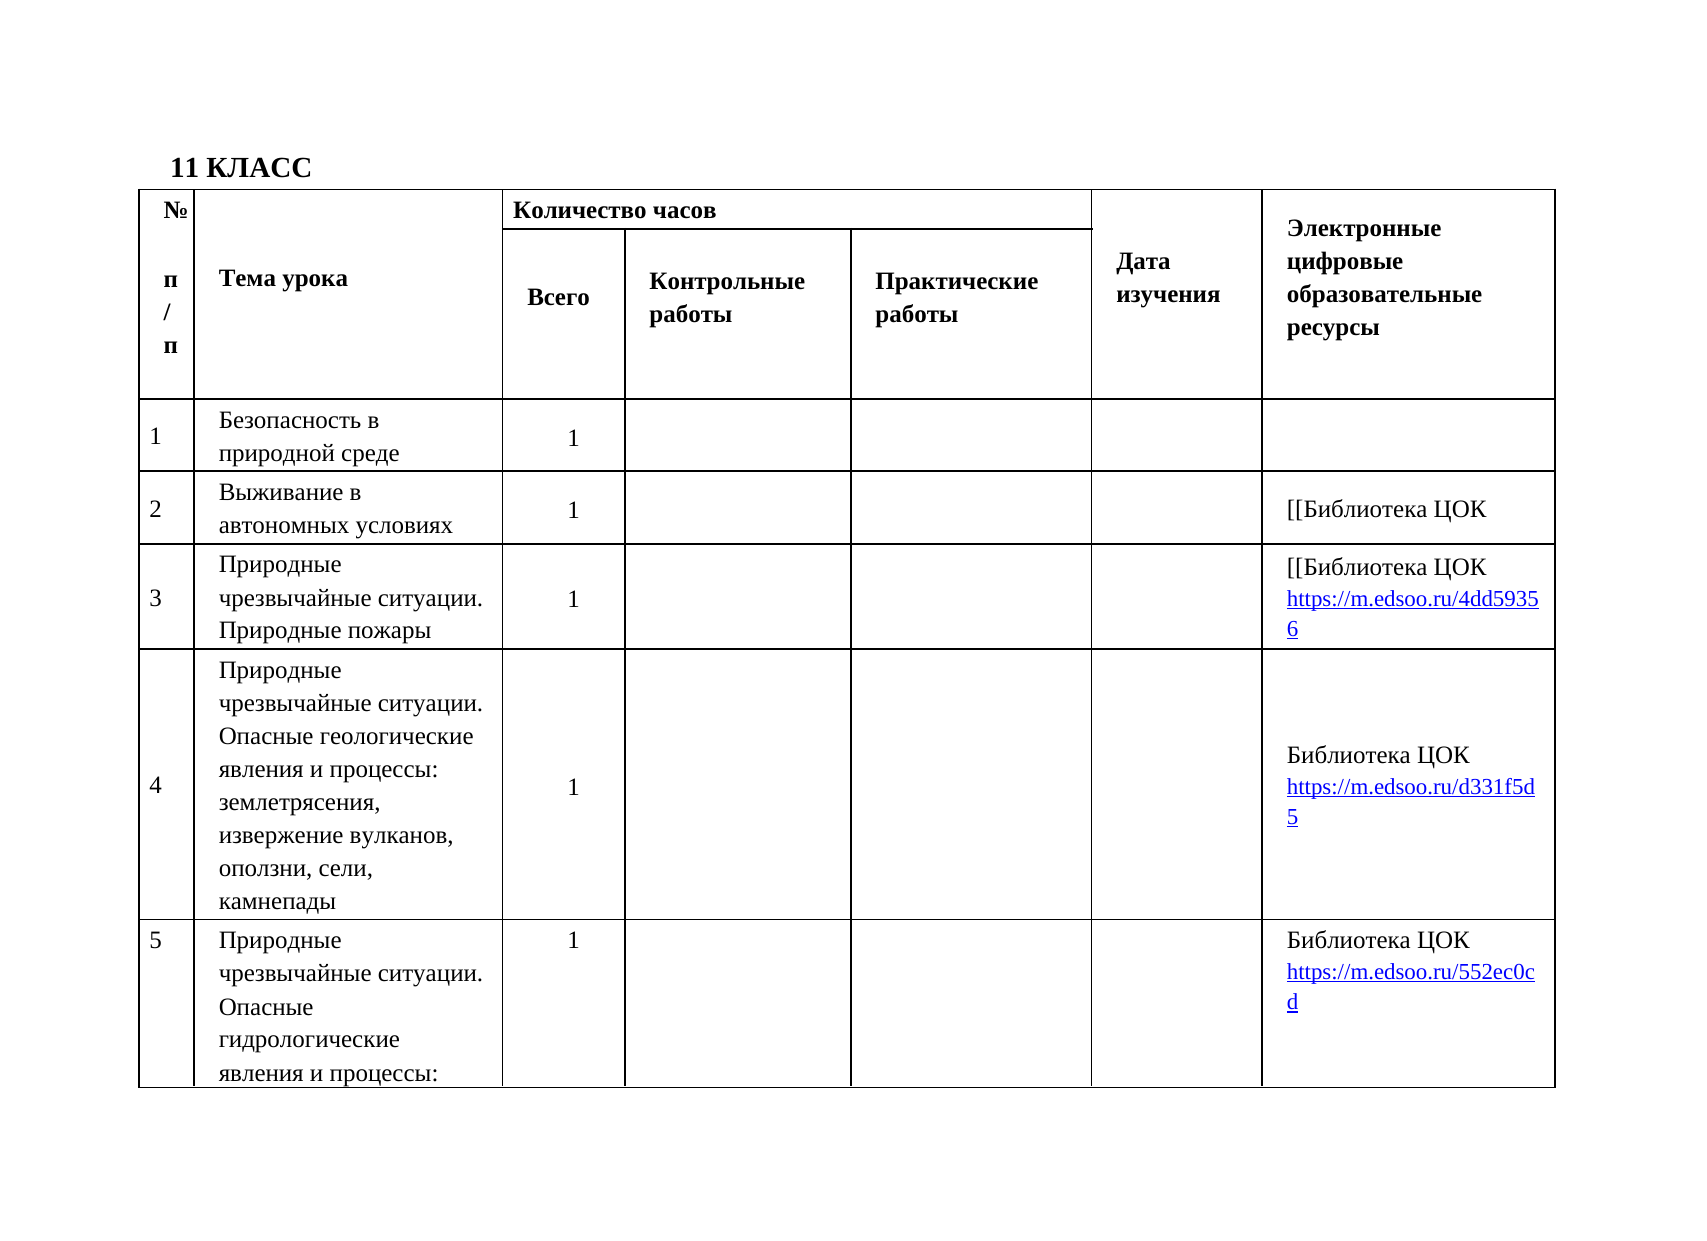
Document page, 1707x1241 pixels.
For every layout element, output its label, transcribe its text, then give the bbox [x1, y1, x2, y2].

table_cell Безопасность в природной среде [195, 400, 502, 470]
table_cell 1 [503, 545, 624, 648]
table_cell 5 [140, 920, 193, 1086]
table_cell 1 [503, 472, 624, 543]
table_cell [1092, 400, 1261, 470]
table_cell 1 [503, 650, 624, 919]
table_header Количество часов [503, 190, 1091, 228]
table_cell [1092, 650, 1261, 919]
table_cell [852, 650, 1091, 919]
table_cell [626, 472, 850, 543]
table_cell [852, 472, 1091, 543]
table_cell Природные чрезвычайные ситуации. Природные пожары [195, 545, 502, 648]
text 11 КЛАСС [162, 150, 1557, 183]
table_cell [626, 545, 850, 648]
table_cell 4 [140, 650, 193, 919]
table_cell [626, 400, 850, 470]
table_header Тема урока [195, 190, 502, 398]
table_cell [626, 650, 850, 919]
table_cell Природные чрезвычайные ситуации. Опасные геологические явления и процессы: землетрясения, извержение вулканов, оползни, сели, камнепады [195, 650, 502, 919]
table_cell [1263, 400, 1554, 470]
table_header Дата изучения [1092, 190, 1261, 398]
table_cell [626, 920, 850, 1086]
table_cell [195, 920, 502, 1086]
table_cell [852, 400, 1091, 470]
table_cell [[Библиотека ЦОК [1263, 472, 1554, 543]
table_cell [1263, 920, 1554, 1086]
table_cell Библиотека ЦОК https://m.edsoo.ru/d331f5d5 [1263, 650, 1554, 919]
table_header Электронные цифровые образовательные ресурсы [1263, 190, 1554, 398]
table_cell 1 [140, 400, 193, 470]
table_cell Практические работы [852, 230, 1091, 398]
table_cell [1092, 545, 1261, 648]
table_header № п/п [140, 190, 193, 398]
table_cell Всего [503, 230, 624, 398]
table_cell [852, 920, 1091, 1086]
table_cell Выживание в автономных условиях [195, 472, 502, 543]
table_cell Контрольные работы [626, 230, 850, 398]
table_cell [[Библиотека ЦОК https://m.edsoo.ru/4dd59356 [1263, 545, 1554, 648]
table_cell [1092, 472, 1261, 543]
table_cell [852, 545, 1091, 648]
table_cell 3 [140, 545, 193, 648]
table_cell 1 [503, 400, 624, 470]
table_cell 2 [140, 472, 193, 543]
table_cell [1092, 920, 1261, 1086]
table_cell 1 [503, 920, 624, 1086]
